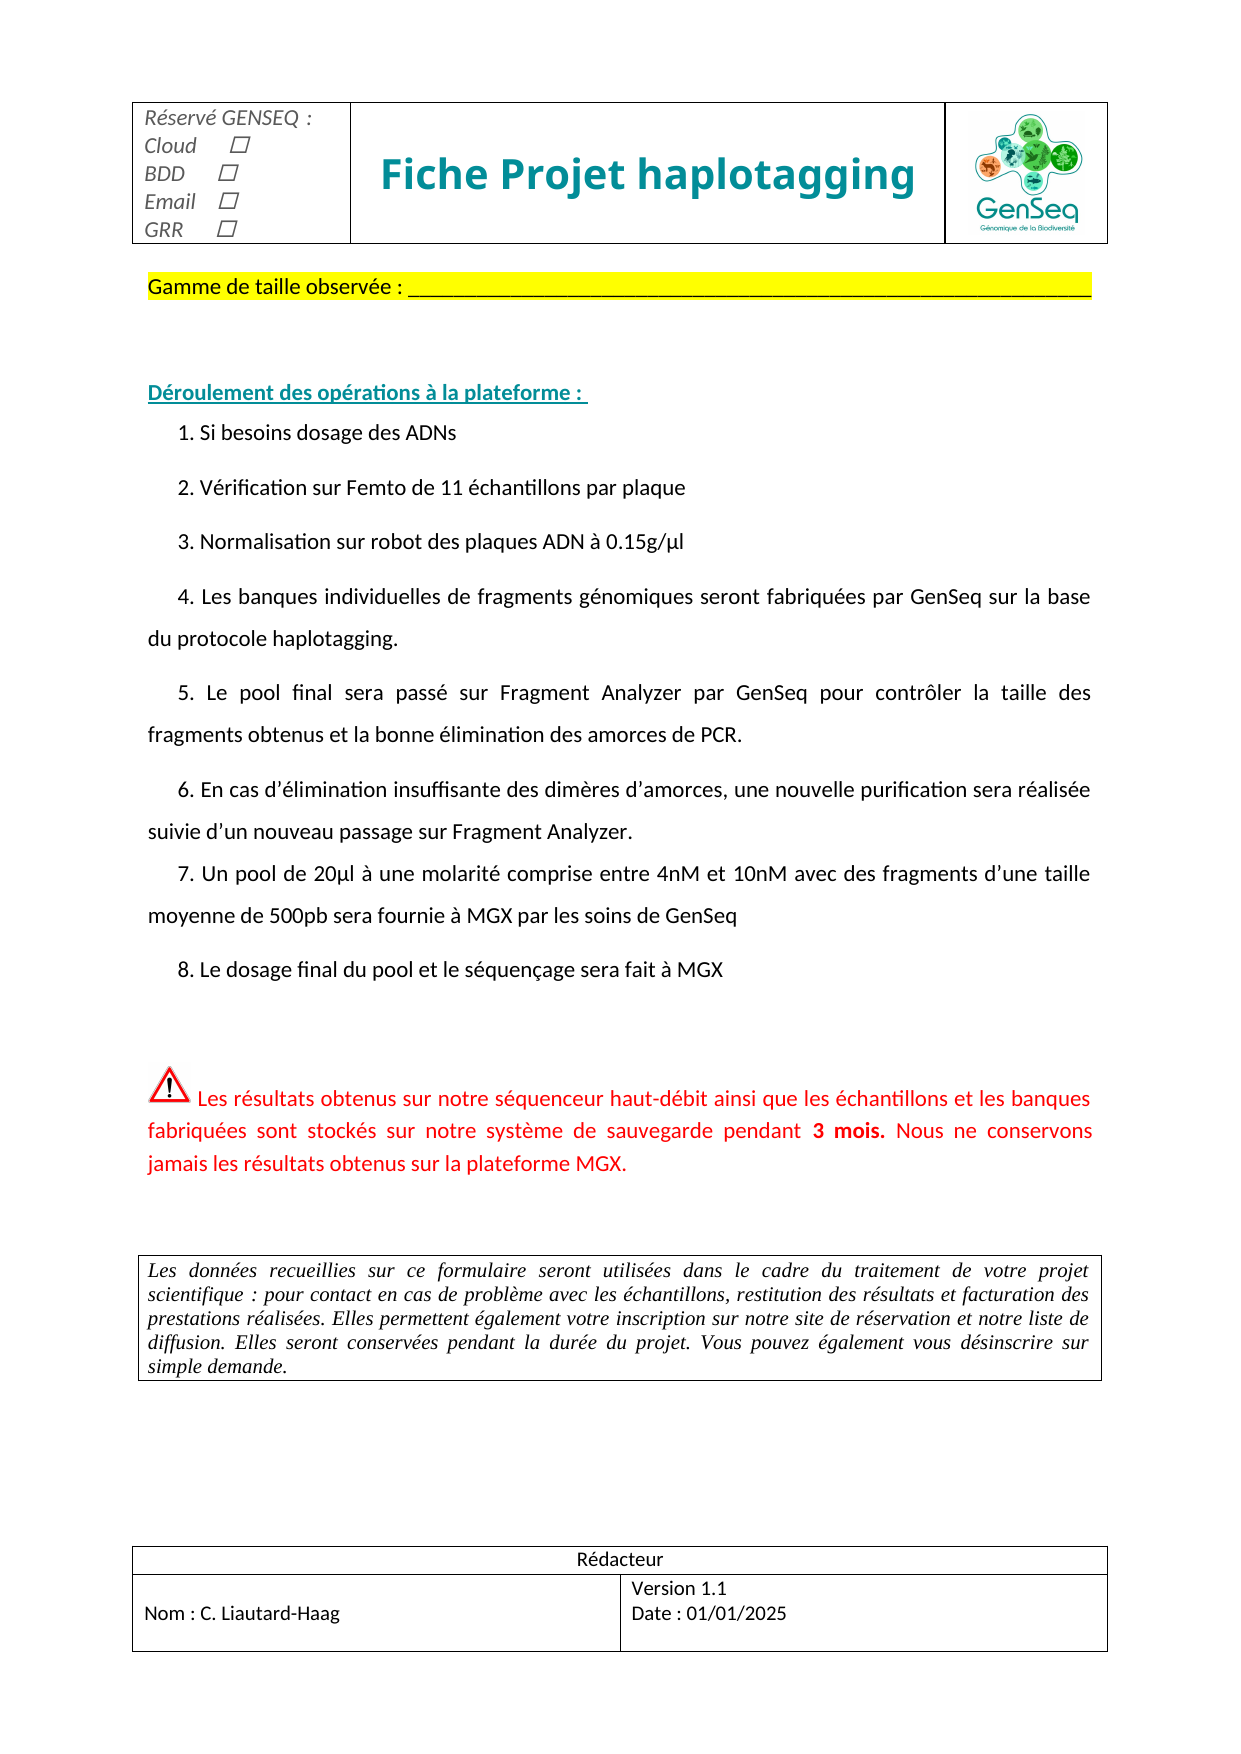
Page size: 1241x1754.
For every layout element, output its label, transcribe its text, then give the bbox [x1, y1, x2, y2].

text 5. Le pool final sera passé sur Fragment Analyzer par GenSeq pour contrôler la taille des fragments obtenus et la bonne élimination des amorces de PCR. [148, 678, 1093, 748]
text Les résultats obtenus sur notre séquenceur haut-débit ainsi que les échantillons et les banques fabriquées sont stockés sur notre système de sauvegarde pendant 3 mois. Nous ne conservons jamais les résultats obtenus sur la plateforme MGX. [148, 1063, 1093, 1177]
list 7. Un pool de 20µl à une molarité comprise entre 4nM et 10nM avec des fragments d’une taille moyenne de 500pb sera fournie à MGX par les soins de GenSeq [148, 859, 1093, 929]
text 2. Vérification sur Femto de 11 échantillons par plaque [148, 473, 1093, 501]
text 4. Les banques individuelles de fragments génomiques seront fabriquées par GenSeq sur la base du protocole haplotagging. [148, 582, 1093, 652]
text Déroulement des opérations à la plateforme : [148, 378, 1093, 406]
picture [967, 111, 1085, 235]
picture [147, 1062, 192, 1107]
text 1. Si besoins dosage des ADNs [148, 418, 1093, 447]
list 6. En cas d’élimination insuffisante des dimères d’amorces, une nouvelle purification sera réalisée suivie d’un nouveau passage sur Fragment Analyzer. [148, 775, 1093, 845]
text 3. Normalisation sur robot des plaques ADN à 0.15g/µl [148, 527, 1093, 556]
text 8. Le dosage final du pool et le séquençage sera fait à MGX [148, 955, 1093, 983]
text Les données recueillies sur ce formulaire seront utilisées dans le cadre du traitement de votre projet scientifique : pour contact en cas de problème avec les échantillons, restitution des résultats et facturation des prestations réalisées. Elles permettent également votre inscription sur notre site de réservation et notre liste de diffusion. Elles seront conservées pendant la durée du projet. Vous pouvez également vous désinscrire sur simple demande. [139, 1256, 1101, 1380]
